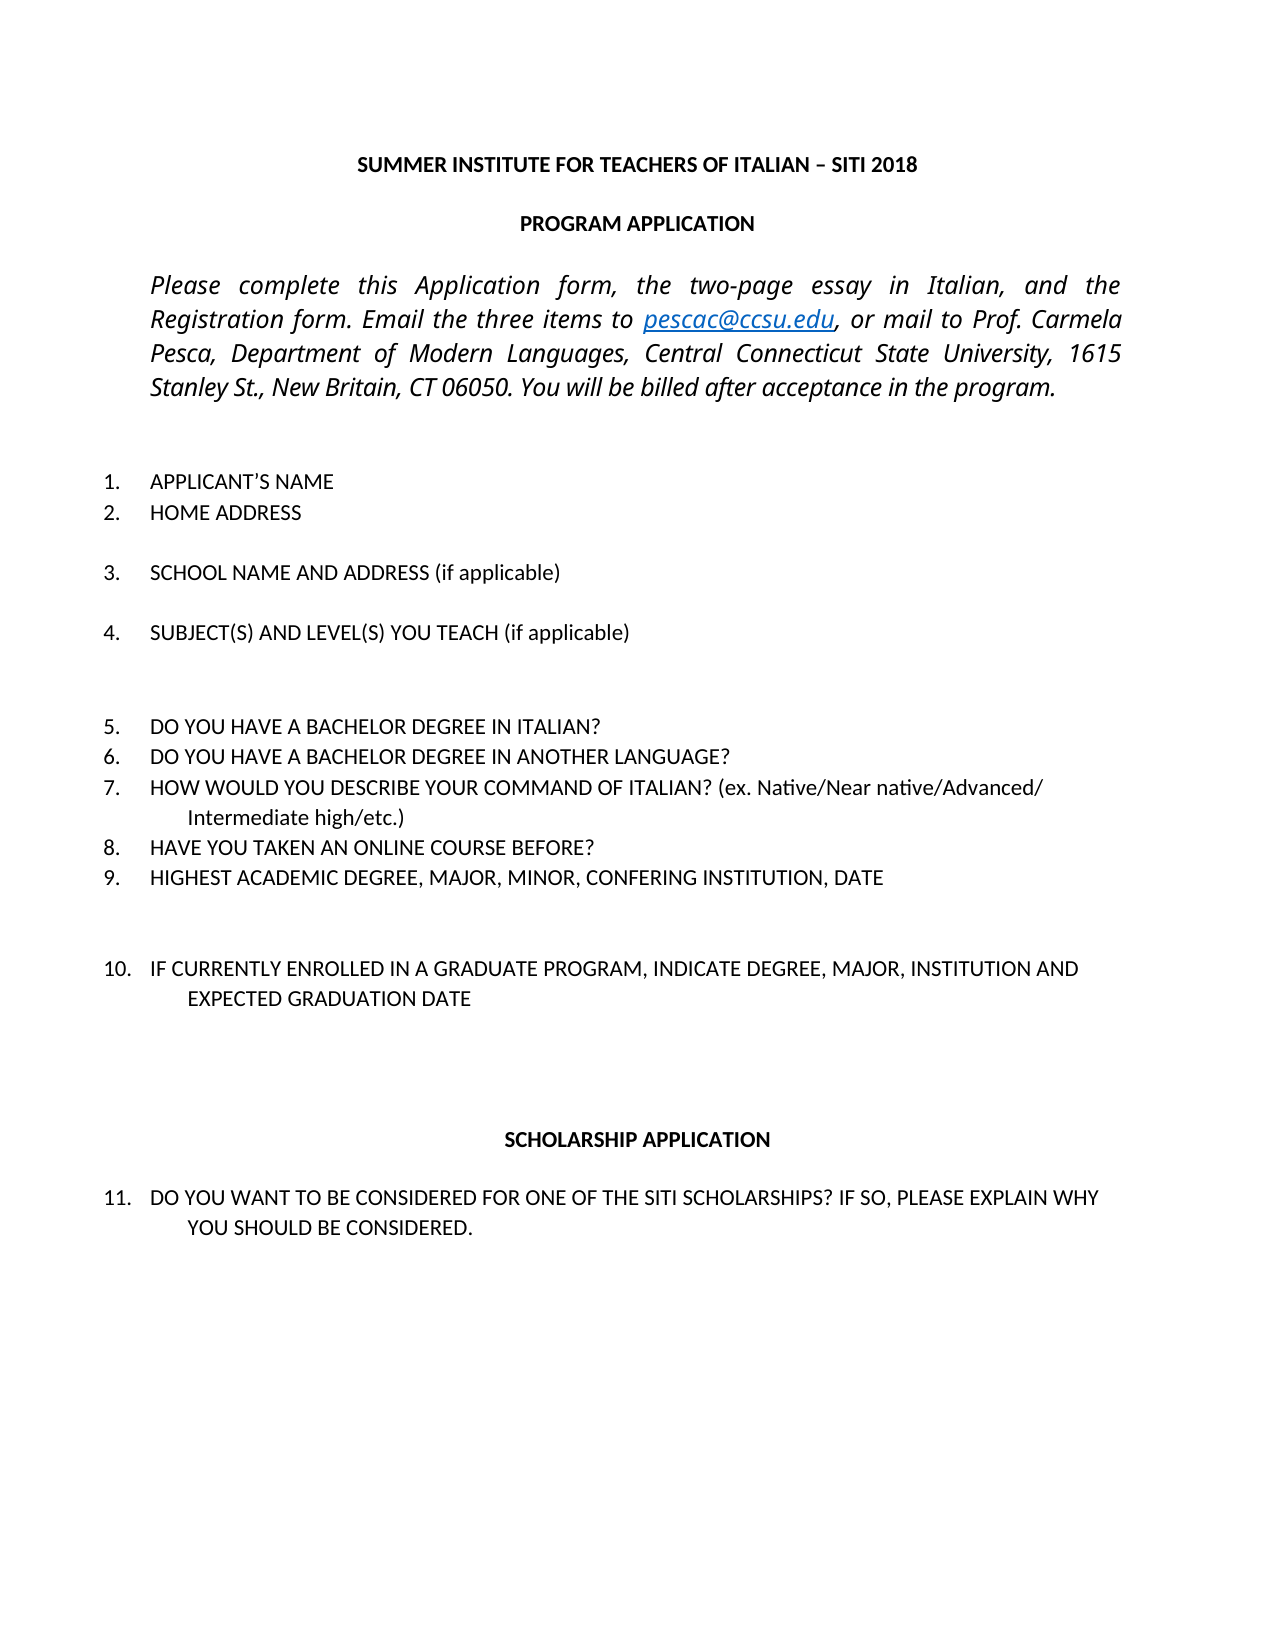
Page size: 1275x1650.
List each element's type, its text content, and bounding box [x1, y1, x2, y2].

list HOME ADDRESS [103, 498, 1125, 526]
list IF CURRENTLY ENROLLED IN A GRADUATE PROGRAM, INDICATE DEGREE, MAJOR, INSTITUTION AND EXPECTED GRADUATION DATE [103, 954, 1125, 1012]
list SUBJECT(S) AND LEVEL(S) YOU TEACH (if applicable) [103, 618, 1125, 646]
list DO YOU HAVE A BACHELOR DEGREE IN ITALIAN? [103, 712, 1125, 740]
list DO YOU HAVE A BACHELOR DEGREE IN ANOTHER LANGUAGE? [103, 742, 1125, 770]
list APPLICANT’S NAME [103, 467, 1125, 495]
list HAVE YOU TAKEN AN ONLINE COURSE BEFORE? [103, 833, 1125, 861]
list HIGHEST ACADEMIC DEGREE, MAJOR, MINOR, CONFERING INSTITUTION, DATE [103, 863, 1125, 891]
text SUMMER INSTITUTE FOR TEACHERS OF ITALIAN – SITI 2018 [150, 150, 1125, 178]
text Please complete this Application form, the two-page essay in Italian, and the Registration form. Email the three items to pescac@ccsu.edu, or mail to Prof. Carmela Pesca, Department of Modern Languages, Central Connecticut State University, 1615 Stanley St., New Britain, CT 06050. You will be billed after acceptance in the program. [150, 267, 1125, 403]
list DO YOU WANT TO BE CONSIDERED FOR ONE OF THE SITI SCHOLARSHIPS? IF SO, PLEASE EXPLAIN WHY YOU SHOULD BE CONSIDERED. [103, 1183, 1125, 1242]
text SCHOLARSHIP APPLICATION [150, 1125, 1125, 1153]
list HOW WOULD YOU DESCRIBE YOUR COMMAND OF ITALIAN? (ex. Native/Near native/Advanced/ Intermediate high/etc.) [103, 773, 1125, 831]
list SCHOOL NAME AND ADDRESS (if applicable) [103, 558, 1125, 586]
text PROGRAM APPLICATION [150, 209, 1125, 237]
